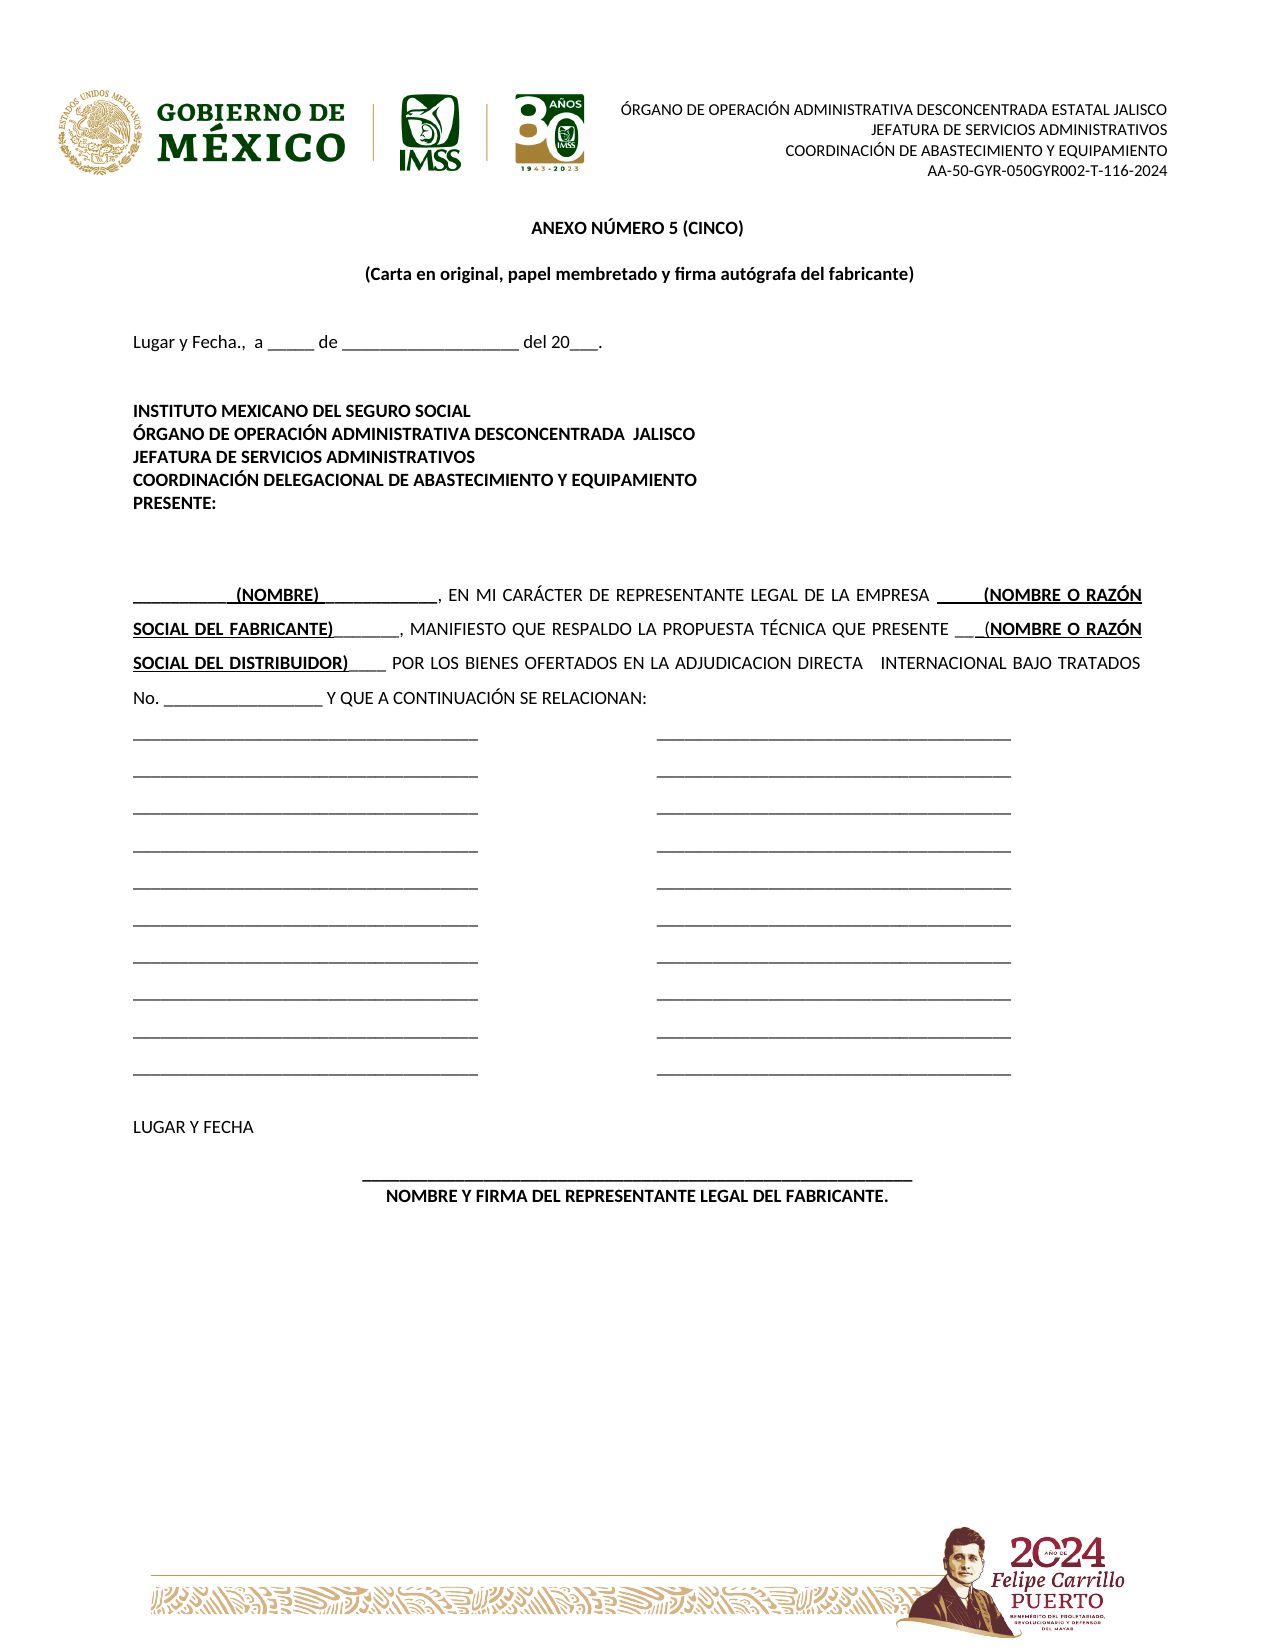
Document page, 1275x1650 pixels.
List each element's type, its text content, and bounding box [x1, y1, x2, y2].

table_cell ______________________________________ [645, 795, 1169, 832]
table_cell ______________________________________ [645, 869, 1169, 906]
table_header ______________________________________ [645, 720, 1169, 757]
text INSTITUTO MEXICANO DEL SEGURO SOCIAL [133, 399, 1142, 422]
table_cell _____________________________________ [122, 944, 645, 981]
text ÓRGANO DE OPERACIÓN ADMINISTRATIVA DESCONCENTRADA JALISCO [133, 422, 1142, 445]
table_cell ______________________________________ [645, 981, 1169, 1018]
picture [39, 66, 620, 194]
table_cell ______________________________________ [645, 1055, 1169, 1092]
table_cell _____________________________________ [122, 832, 645, 869]
table_cell _____________________________________ [122, 869, 645, 906]
table_cell ______________________________________ [645, 758, 1169, 795]
table_cell _____________________________________ [122, 1055, 645, 1092]
text ANEXO NÚMERO 5 (CINCO) [133, 216, 1142, 239]
table_cell ______________________________________ [645, 944, 1169, 981]
table_cell _____________________________________ [122, 906, 645, 943]
table_cell _____________________________________ [122, 981, 645, 1018]
text PRESENTE: [133, 491, 1142, 514]
table_cell ______________________________________ [645, 906, 1169, 943]
table_cell _____________________________________ [122, 795, 645, 832]
table_cell ______________________________________ [645, 832, 1169, 869]
text JEFATURA DE SERVICIOS ADMINISTRATIVOS [133, 445, 1142, 468]
text LUGAR Y FECHA [133, 1115, 1142, 1138]
picture [39, 1451, 1236, 1650]
text NOMBRE Y FIRMA DEL REPRESENTANTE LEGAL DEL FABRICANTE. [133, 1184, 1142, 1207]
text COORDINACIÓN DELEGACIONAL DE ABASTECIMIENTO Y EQUIPAMIENTO [133, 468, 1142, 491]
text ___________________________________________________________ [133, 1161, 1142, 1184]
text ___________(NOMBRE) ____________, EN MI CARÁCTER DE REPRESENTANTE LEGAL DE LA EMPRESA _____(NOMBRE O RAZÓN SOCIAL DEL FABRICANTE)_______, MANIFIESTO QUE RESPALDO LA PROPUESTA TÉCNICA QUE PRESENTE ___(NOMBRE O RAZÓN SOCIAL DEL DISTRIBUIDOR)____ POR LOS BIENES OFERTADOS EN LA ADJUDICACION DIRECTA INTERNACIONAL BAJO TRATADOS No. _________________ Y QUE A CONTINUACIÓN SE RELACIONAN: [133, 583, 1142, 709]
text Lugar y Fecha., a _____ de ___________________ del 20___. [133, 331, 1122, 354]
text (Carta en original, papel membretado y firma autógrafa del fabricante) [133, 262, 1142, 285]
table_cell _____________________________________ [122, 758, 645, 795]
table_cell _____________________________________ [122, 1018, 645, 1055]
table_header _____________________________________ [122, 720, 645, 757]
table_cell ______________________________________ [645, 1018, 1169, 1055]
